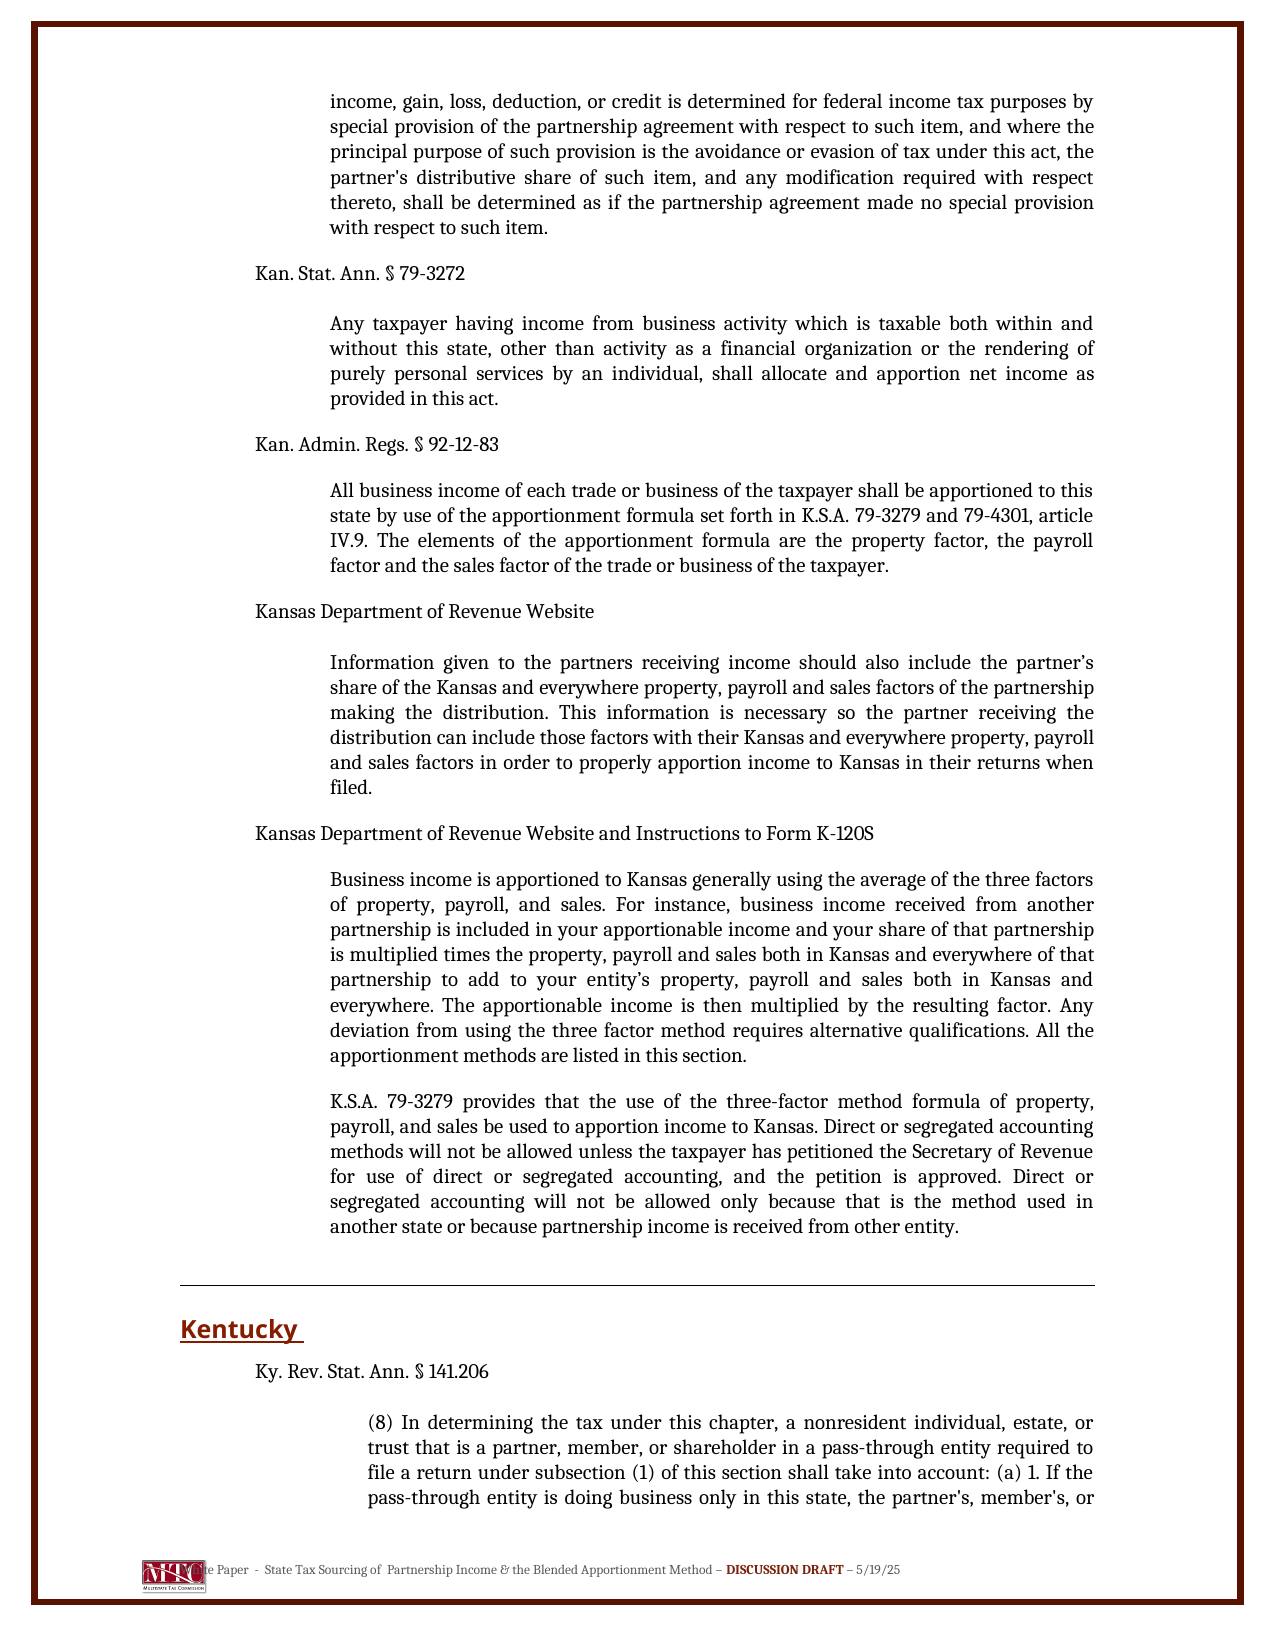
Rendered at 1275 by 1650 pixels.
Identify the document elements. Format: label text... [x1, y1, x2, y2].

text All business income of each trade or business of the taxpayer shall be apportioned to this state by use of the apportionment formula set forth in K.S.A. 79-3279 and 79-4301, article IV.9. The elements of the apportionment formula are the property factor, the payroll factor and the sales factor of the trade or business of the taxpayer. [330, 479, 1095, 578]
text Business income is apportioned to Kansas generally using the average of the three factors of property, payroll, and sales. For instance, business income received from another partnership is included in your apportionable income and your share of that partnership is multiplied times the property, payroll and sales both in Kansas and everywhere of that partnership to add to your entity’s property, payroll and sales both in Kansas and everywhere. The apportionable income is then multiplied by the resulting factor. Any deviation from using the three factor method requires alternative qualifications. All the apportionment methods are listed in this section. [330, 868, 1095, 1067]
picture [141, 1559, 208, 1595]
text Kan. Stat. Ann. § 79-3272 [255, 261, 1095, 285]
text Ky. Rev. Stat. Ann. § 141.206 [255, 1360, 1095, 1384]
text Kansas Department of Revenue Website [255, 600, 1095, 624]
text Any taxpayer having income from business activity which is taxable both within and without this state, other than activity as a financial organization or the rendering of purely personal services by an individual, shall allocate and apportion net income as provided in this act. [330, 312, 1095, 411]
text Kan. Admin. Regs. § 92-12-83 [180, 433, 1095, 457]
text Information given to the partners receiving income should also include the partner’s share of the Kansas and everywhere property, payroll and sales factors of the partnership making the distribution. This information is necessary so the partner receiving the distribution can include those factors with their Kansas and everywhere property, payroll and sales factors in order to properly apportion income to Kansas in their returns when filed. [330, 650, 1095, 800]
text Kansas Department of Revenue Website and Instructions to Form K-120S [180, 822, 1095, 846]
text Kentucky [180, 1312, 1095, 1346]
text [330, 90, 1095, 239]
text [367, 1410, 1095, 1510]
text K.S.A. 79-3279 provides that the use of the three-factor method formula of property, payroll, and sales be used to apportion income to Kansas. Direct or segregated accounting methods will not be allowed unless the taxpayer has petitioned the Secretary of Revenue for use of direct or segregated accounting, and the petition is approved. Direct or segregated accounting will not be allowed only because that is the method used in another state or because partnership income is received from other entity. [330, 1089, 1095, 1239]
